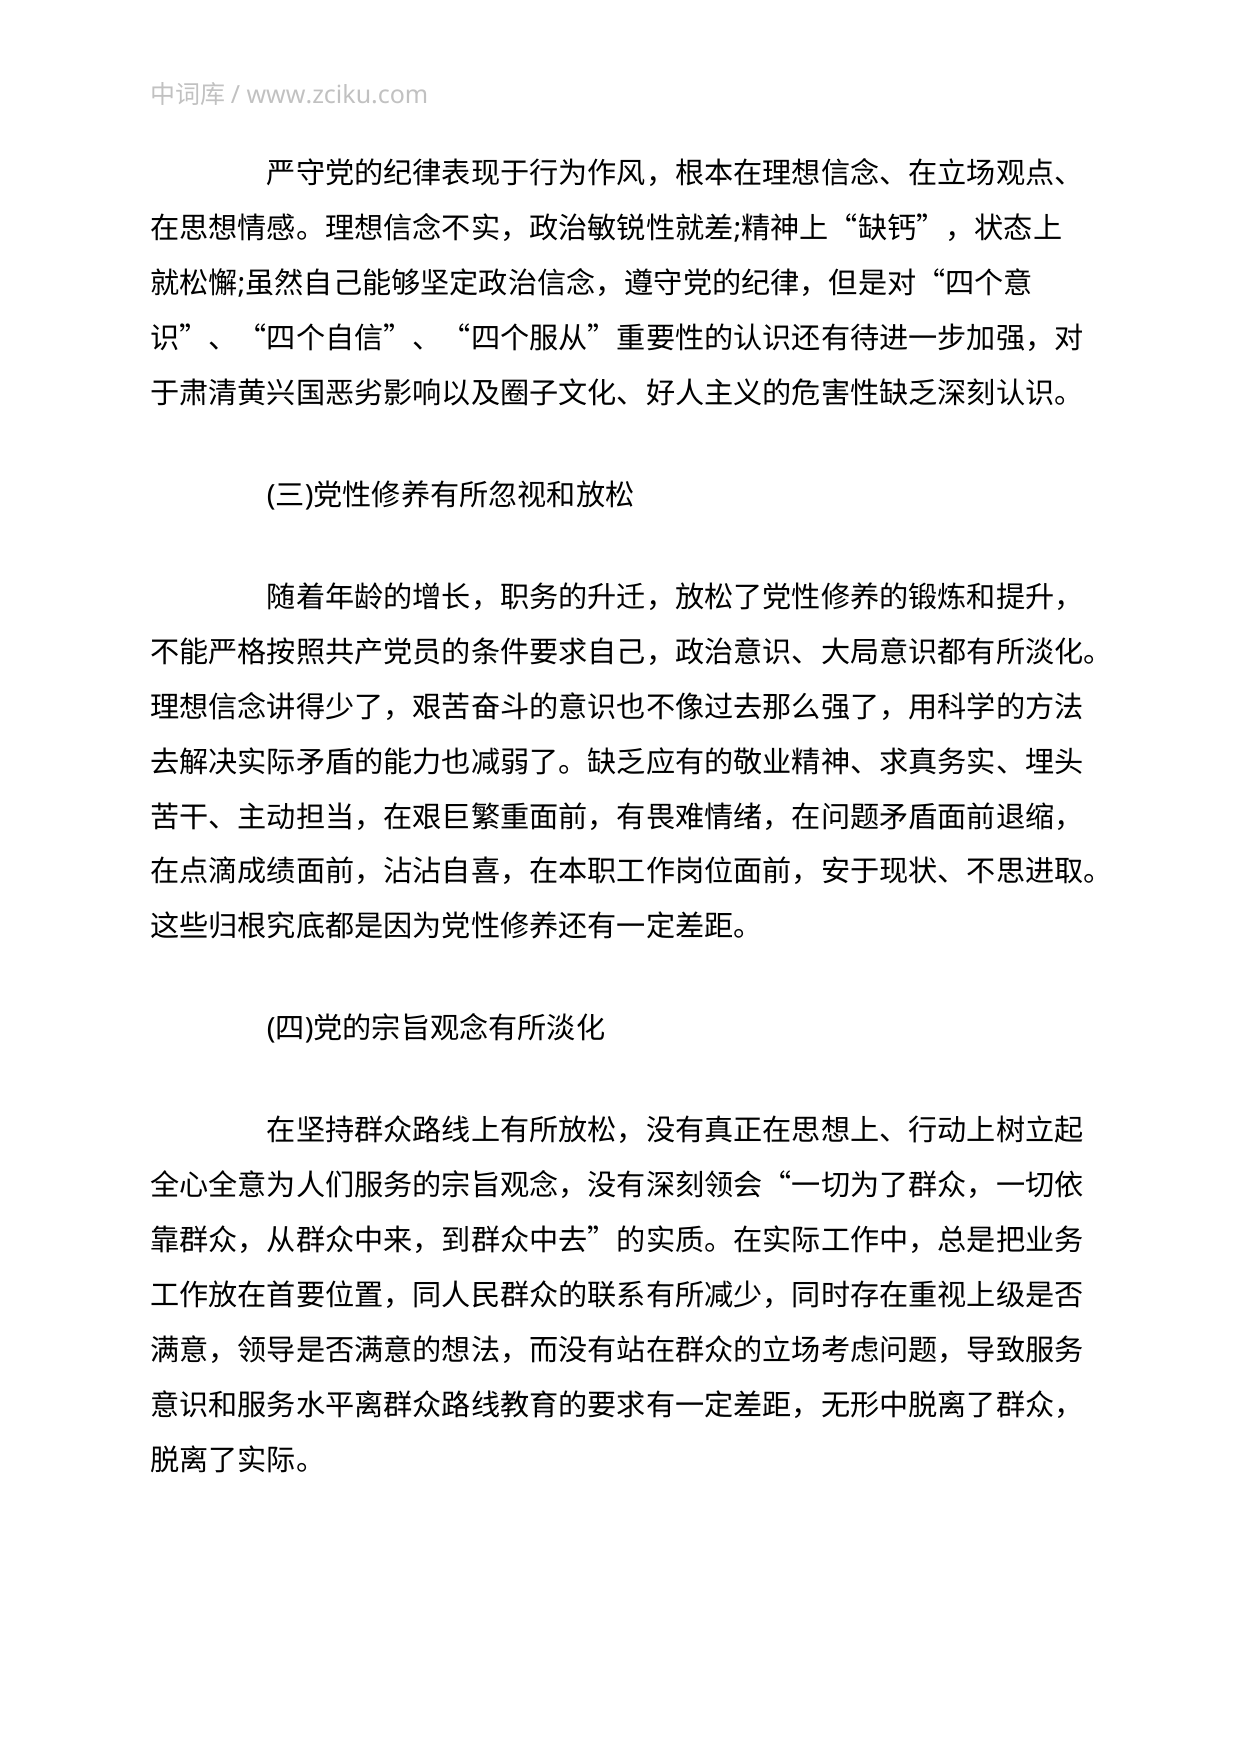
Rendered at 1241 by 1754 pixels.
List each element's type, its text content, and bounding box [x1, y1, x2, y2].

text (三)党性修养有所忽视和放松 [150, 472, 1090, 514]
text 随着年龄的增长，职务的升迁，放松了党性修养的锻炼和提升，不能严格按照共产党员的条件要求自己，政治意识、大局意识都有所淡化。理想信念讲得少了，艰苦奋斗的意识也不像过去那么强了，用科学的方法去解决实际矛盾的能力也减弱了。缺乏应有的敬业精神、求真务实、埋头苦干、主动担当，在艰巨繁重面前，有畏难情绪，在问题矛盾面前退缩，在点滴成绩面前，沾沾自喜，在本职工作岗位面前，安于现状、不思进取。这些归根究底都是因为党性修养还有一定差距。 [150, 573, 1090, 945]
text 在坚持群众路线上有所放松，没有真正在思想上、行动上树立起全心全意为人们服务的宗旨观念，没有深刻领会“一切为了群众，一切依靠群众，从群众中来，到群众中去”的实质。在实际工作中，总是把业务工作放在首要位置，同人民群众的联系有所减少，同时存在重视上级是否满意，领导是否满意的想法，而没有站在群众的立场考虑问题，导致服务意识和服务水平离群众路线教育的要求有一定差距，无形中脱离了群众，脱离了实际。 [150, 1107, 1090, 1478]
text 严守党的纪律表现于行为作风，根本在理想信念、在立场观点、在思想情感。理想信念不实，政治敏锐性就差;精神上“缺钙”，状态上就松懈;虽然自己能够坚定政治信念，遵守党的纪律，但是对“四个意识”、“四个自信”、“四个服从”重要性的认识还有待进一步加强，对于肃清黄兴国恶劣影响以及圈子文化、好人主义的危害性缺乏深刻认识。 [150, 150, 1090, 412]
text (四)党的宗旨观念有所淡化 [150, 1005, 1090, 1047]
